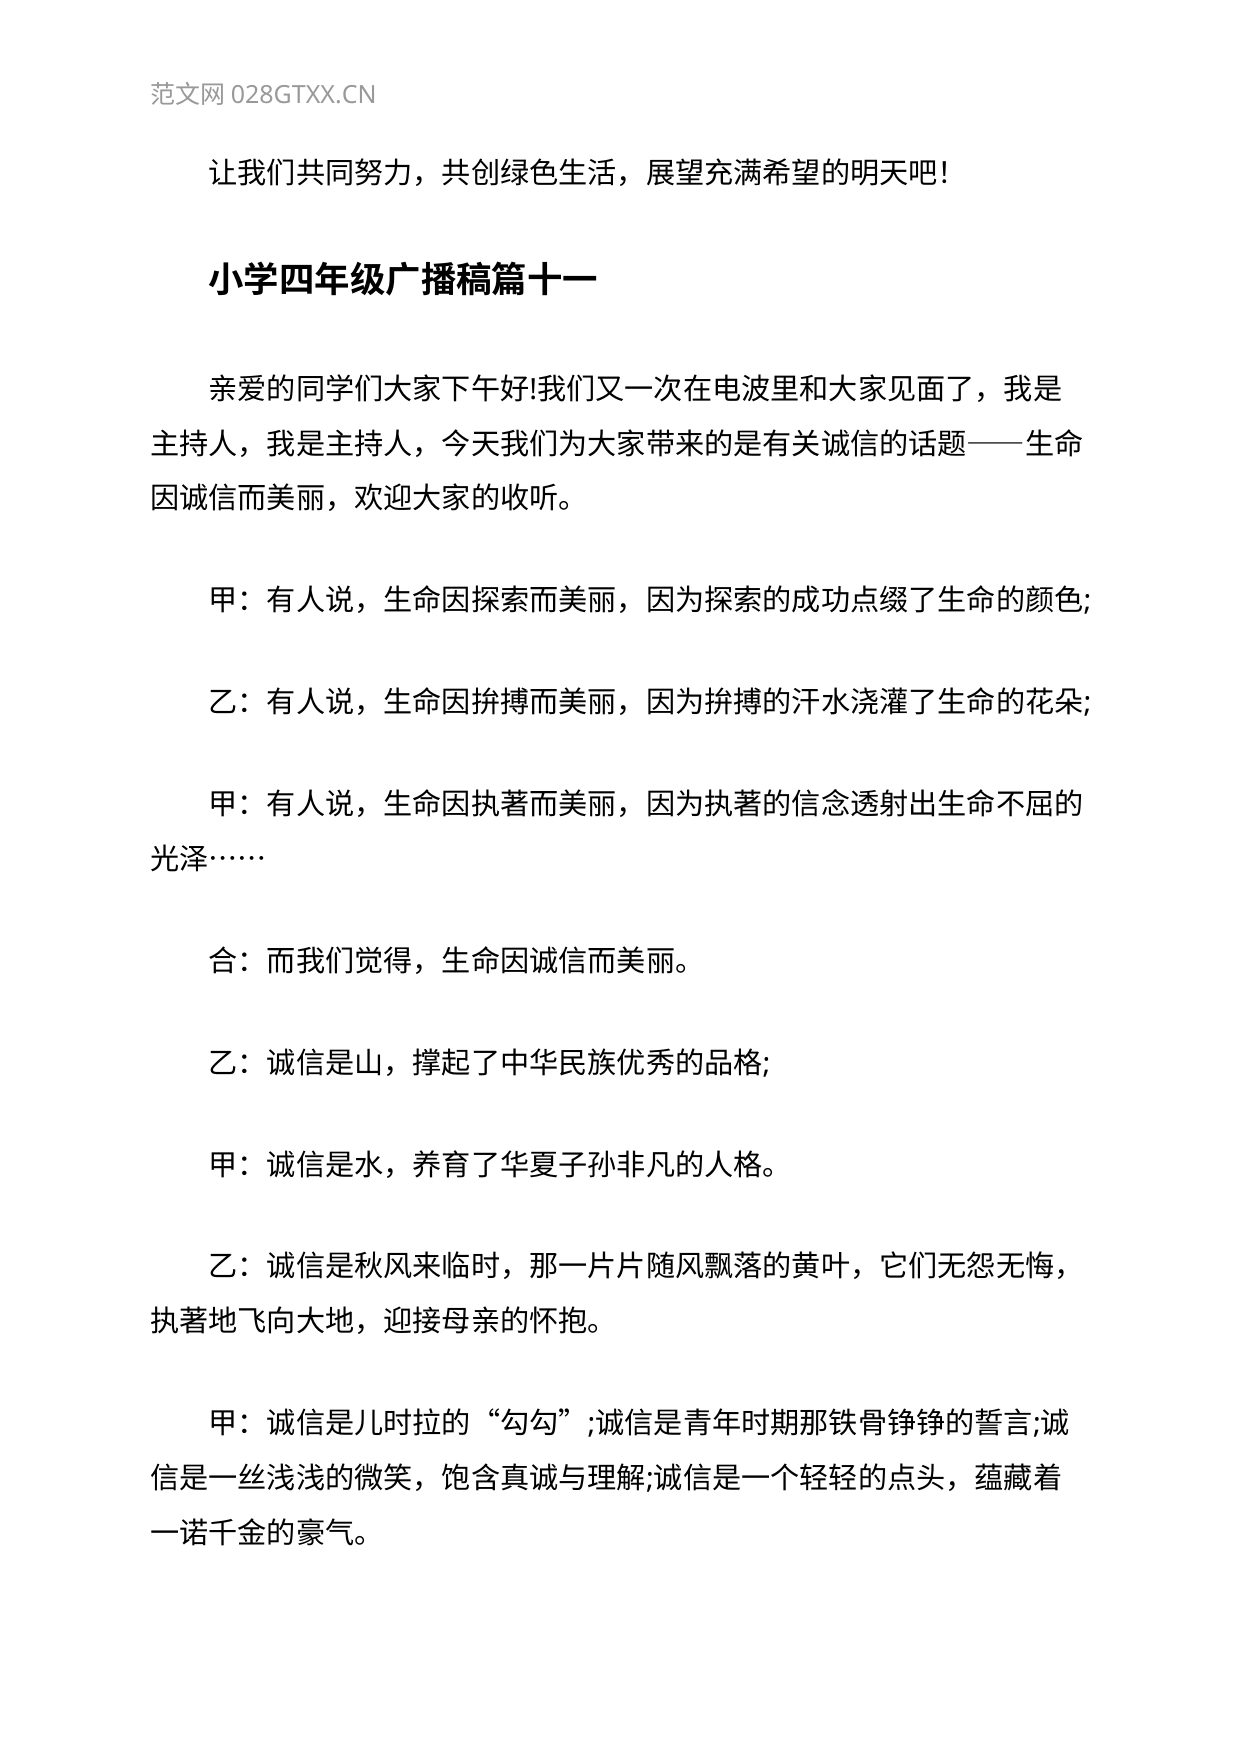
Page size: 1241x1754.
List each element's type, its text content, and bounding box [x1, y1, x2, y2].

text 乙：有人说，生命因拚搏而美丽，因为拚搏的汗水浇灌了生命的花朵; [150, 679, 1090, 721]
text 乙：诚信是秋风来临时，那一片片随风飘落的黄叶，它们无怨无悔，执著地飞向大地，迎接母亲的怀抱。 [150, 1243, 1090, 1340]
text 合：而我们觉得，生命因诚信而美丽。 [150, 937, 1090, 980]
text 乙：诚信是山，撑起了中华民族优秀的品格; [150, 1039, 1090, 1082]
text 小学四年级广播稿篇十一 [150, 252, 1090, 303]
text 亲爱的同学们大家下午好!我们又一次在电波里和大家见面了，我是主持人，我是主持人，今天我们为大家带来的是有关诚信的话题——生命因诚信而美丽，欢迎大家的收听。 [150, 365, 1090, 517]
text 甲：诚信是儿时拉的“勾勾”;诚信是青年时期那铁骨铮铮的誓言;诚信是一丝浅浅的微笑，饱含真诚与理解;诚信是一个轻轻的点头，蕴藏着一诺千金的豪气。 [150, 1400, 1090, 1552]
text 甲：有人说，生命因执著而美丽，因为执著的信念透射出生命不屈的光泽…… [150, 781, 1090, 878]
text 甲：诚信是水，养育了华夏子孙非凡的人格。 [150, 1141, 1090, 1183]
text 让我们共同努力，共创绿色生活，展望充满希望的明天吧！ [150, 150, 1090, 192]
text 甲：有人说，生命因探索而美丽，因为探索的成功点缀了生命的颜色; [150, 577, 1090, 619]
